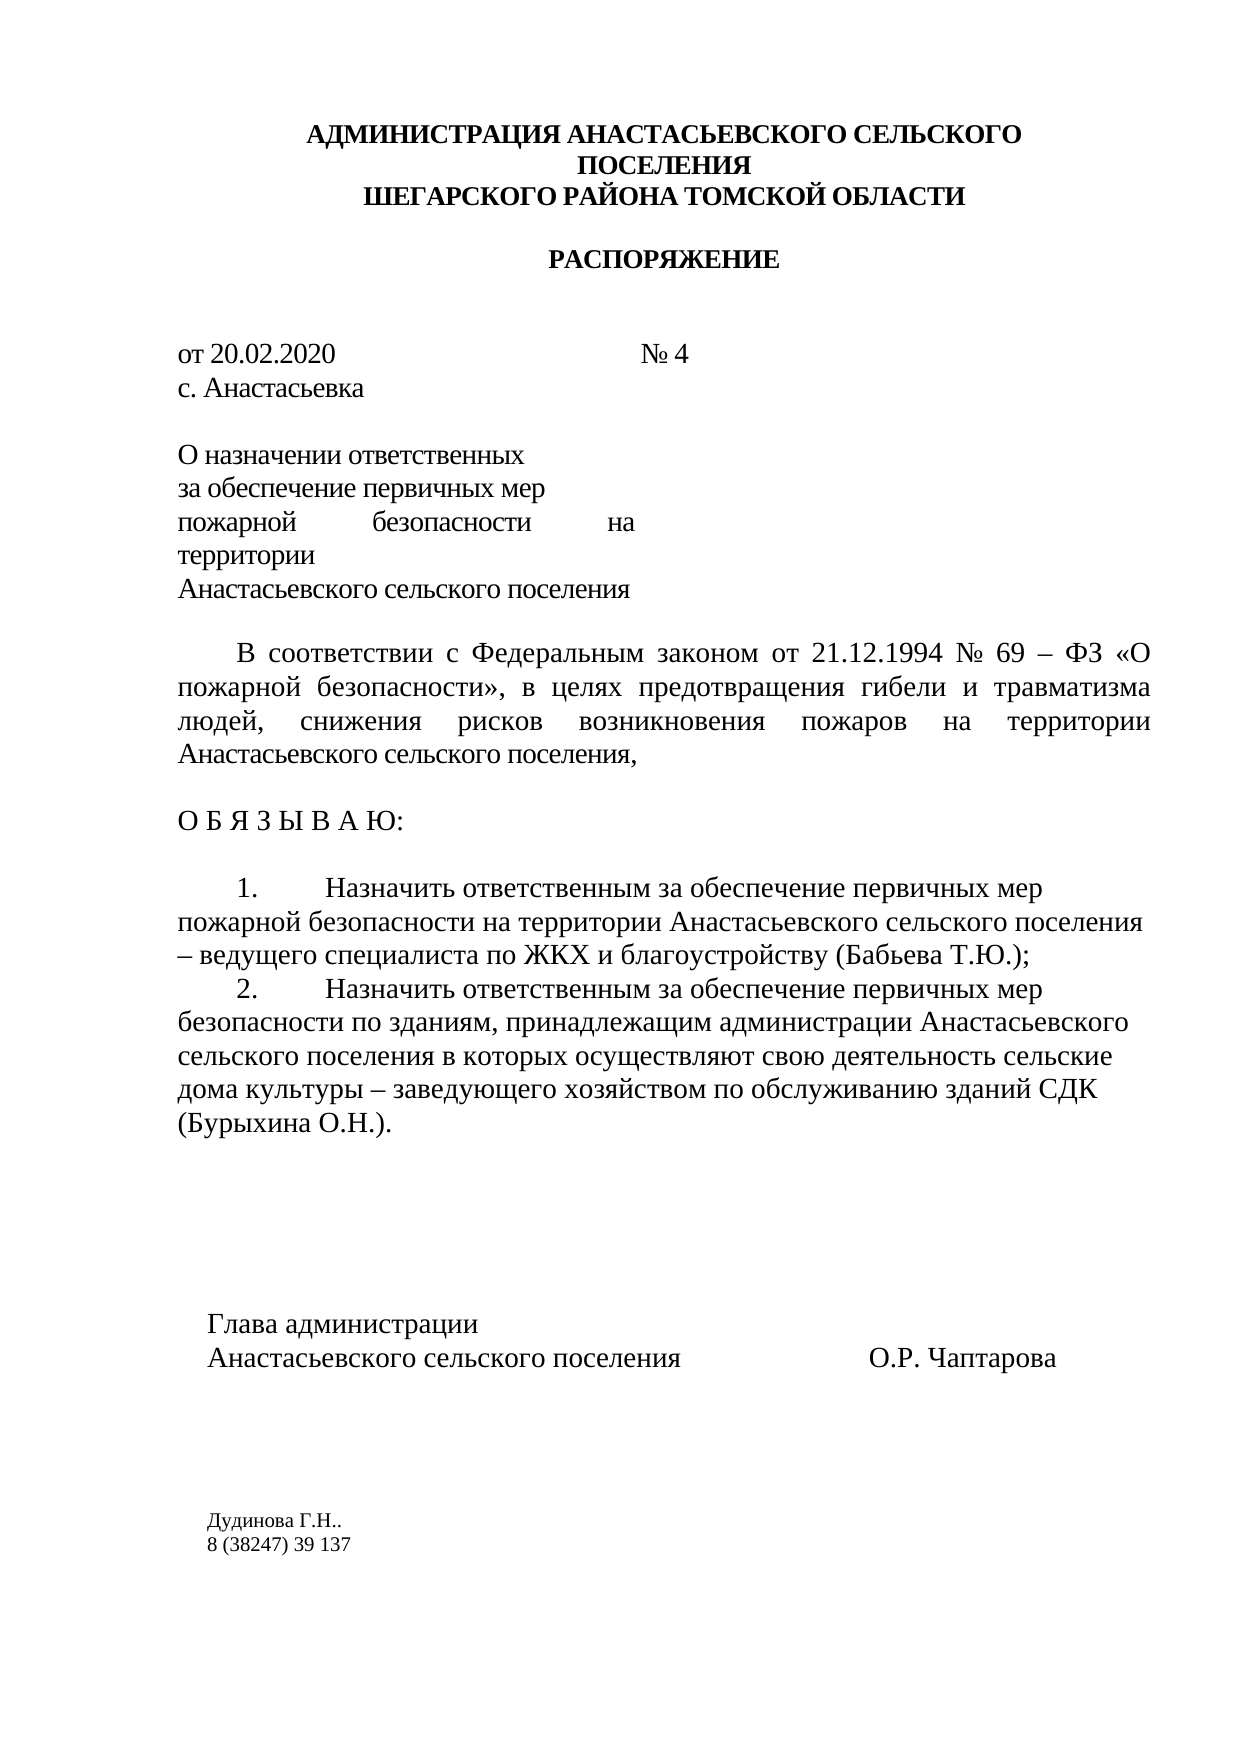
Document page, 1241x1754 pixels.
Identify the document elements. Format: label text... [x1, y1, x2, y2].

text 8 (38247) 39 137 [177, 1532, 1152, 1556]
text ШЕГАРСКОГО РАЙОНА ТОМСКОЙ ОБЛАСТИ [177, 180, 1152, 212]
text Дудинова Г.Н.. [177, 1508, 1152, 1532]
list Назначить ответственным за обеспечение первичных мер безопасности по зданиям, принадлежащим администрации Анастасьевского сельского поселения в которых осуществляют свою деятельность сельские дома культуры – заведующего хозяйством по обслуживанию зданий СДК (Бурыхина О.Н.). [177, 971, 1152, 1139]
text Анастасьевского сельского поселения О.Р. Чаптарова [177, 1340, 1152, 1373]
text пожарной безопасности на территории [177, 504, 635, 571]
text Глава администрации [177, 1306, 1152, 1340]
text О Б Я З Ы В А Ю: [177, 803, 1152, 837]
text от 20.02.2020 № 4 [177, 336, 1152, 370]
list Назначить ответственным за обеспечение первичных мер пожарной безопасности на территории Анастасьевского сельского поселения – ведущего специалиста по ЖКХ и благоустройству (Бабьева Т.Ю.); [177, 870, 1152, 971]
text с. Анастасьевка [177, 370, 1152, 403]
text В соответствии с Федеральным законом от 21.12.1994 № 69 – ФЗ «О пожарной безопасности», в целях предотвращения гибели и травматизма людей, снижения рисков возникновения пожаров на территории Анастасьевского сельского поселения, [177, 636, 1152, 770]
text РАСПОРЯЖЕНИЕ [177, 243, 1152, 274]
text О назначении ответственных [177, 437, 635, 470]
text Анастасьевского сельского поселения [177, 571, 635, 604]
text АДМИНИСТРАЦИЯ АНАСТАСЬЕВСКОГО СЕЛЬСКОГО [177, 118, 1152, 149]
text ПОСЕЛЕНИЯ [177, 149, 1152, 180]
text за обеспечение первичных мер [177, 470, 635, 504]
